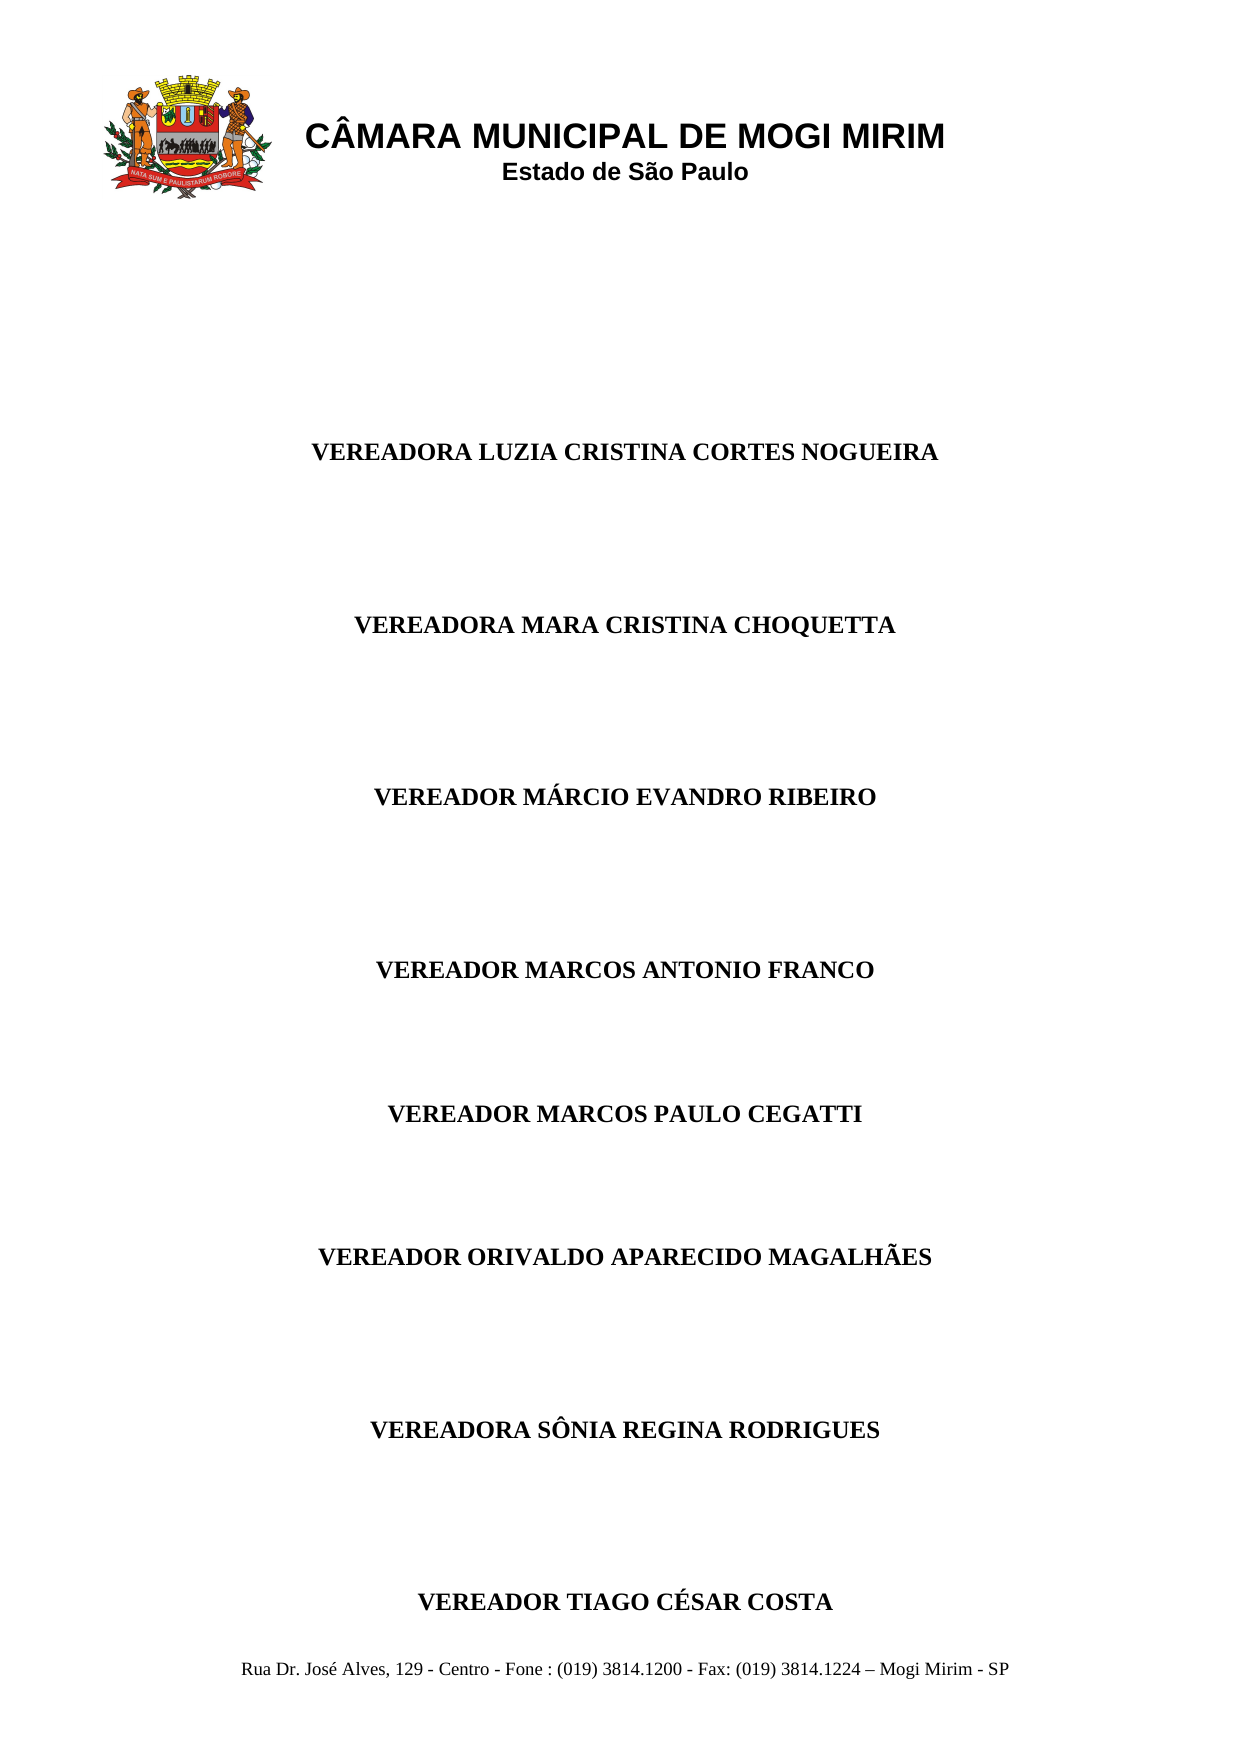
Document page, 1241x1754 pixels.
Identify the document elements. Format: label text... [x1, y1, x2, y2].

text VEREADORA MARA CRISTINA CHOQUETTA [148, 610, 1103, 639]
picture [102, 75, 273, 199]
text VEREADOR MARCOS ANTONIO FRANCO [148, 955, 1103, 984]
text VEREADOR MARCOS PAULO CEGATTI [148, 1099, 1103, 1127]
text VEREADORA LUZIA CRISTINA CORTES NOGUEIRA [148, 437, 1103, 466]
text VEREADOR MÁRCIO EVANDRO RIBEIRO [148, 782, 1103, 811]
text VEREADOR ORIVALDO APARECIDO MAGALHÃES [148, 1242, 1103, 1271]
text VEREADORA SÔNIA REGINA RODRIGUES [148, 1415, 1103, 1444]
text VEREADOR TIAGO CÉSAR COSTA [148, 1587, 1103, 1616]
